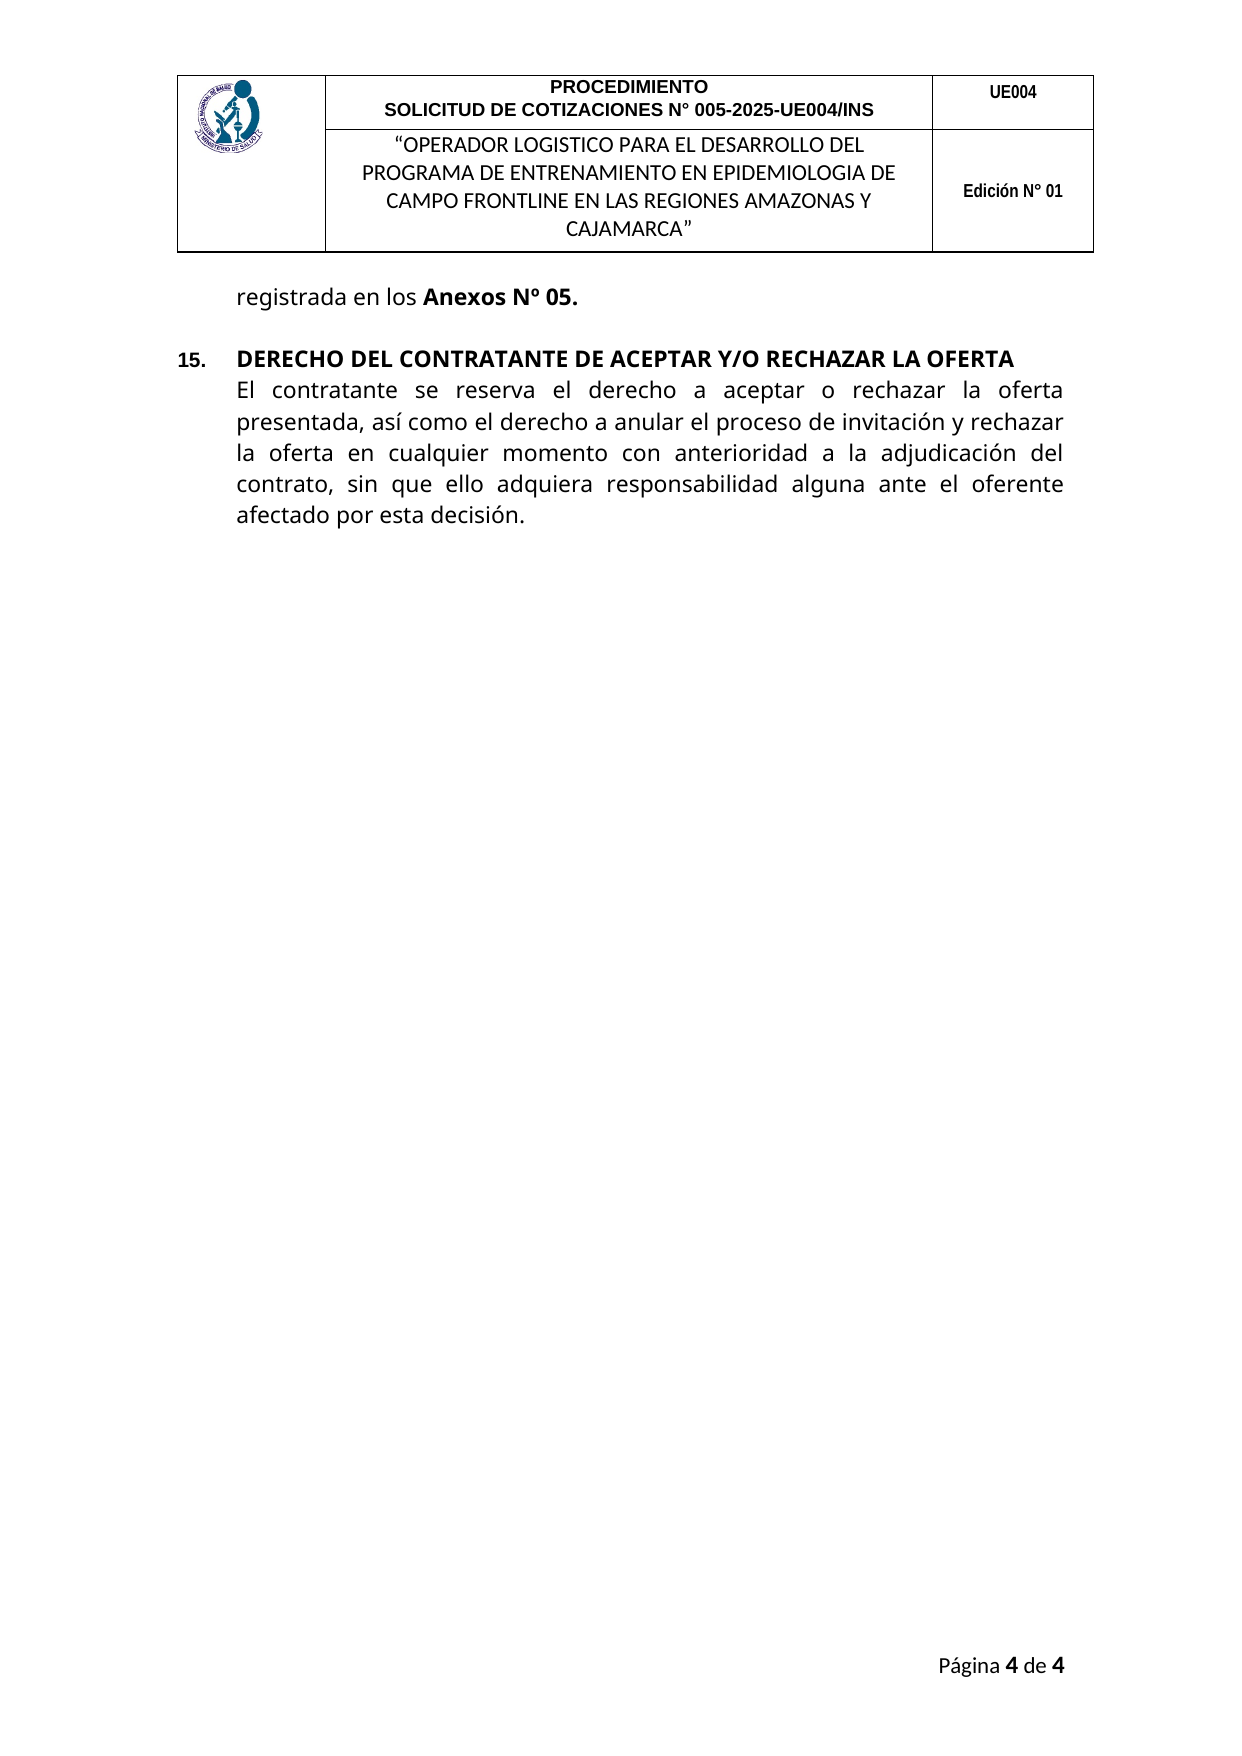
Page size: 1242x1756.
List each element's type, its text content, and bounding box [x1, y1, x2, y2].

subtitle DERECHO DEL CONTRATANTE DE ACEPTAR Y/O RECHAZAR LA OFERTA [177, 343, 1064, 374]
picture [193, 79, 262, 152]
text El contratante se reserva el derecho a aceptar o rechazar la oferta presentada, así como el derecho a anular el proceso de invitación y rechazar la oferta en cualquier momento con anterioridad a la adjudicación del contrato, sin que ello adquiera responsabilidad alguna ante el oferente afectado por esta decisión. [236, 374, 1064, 531]
